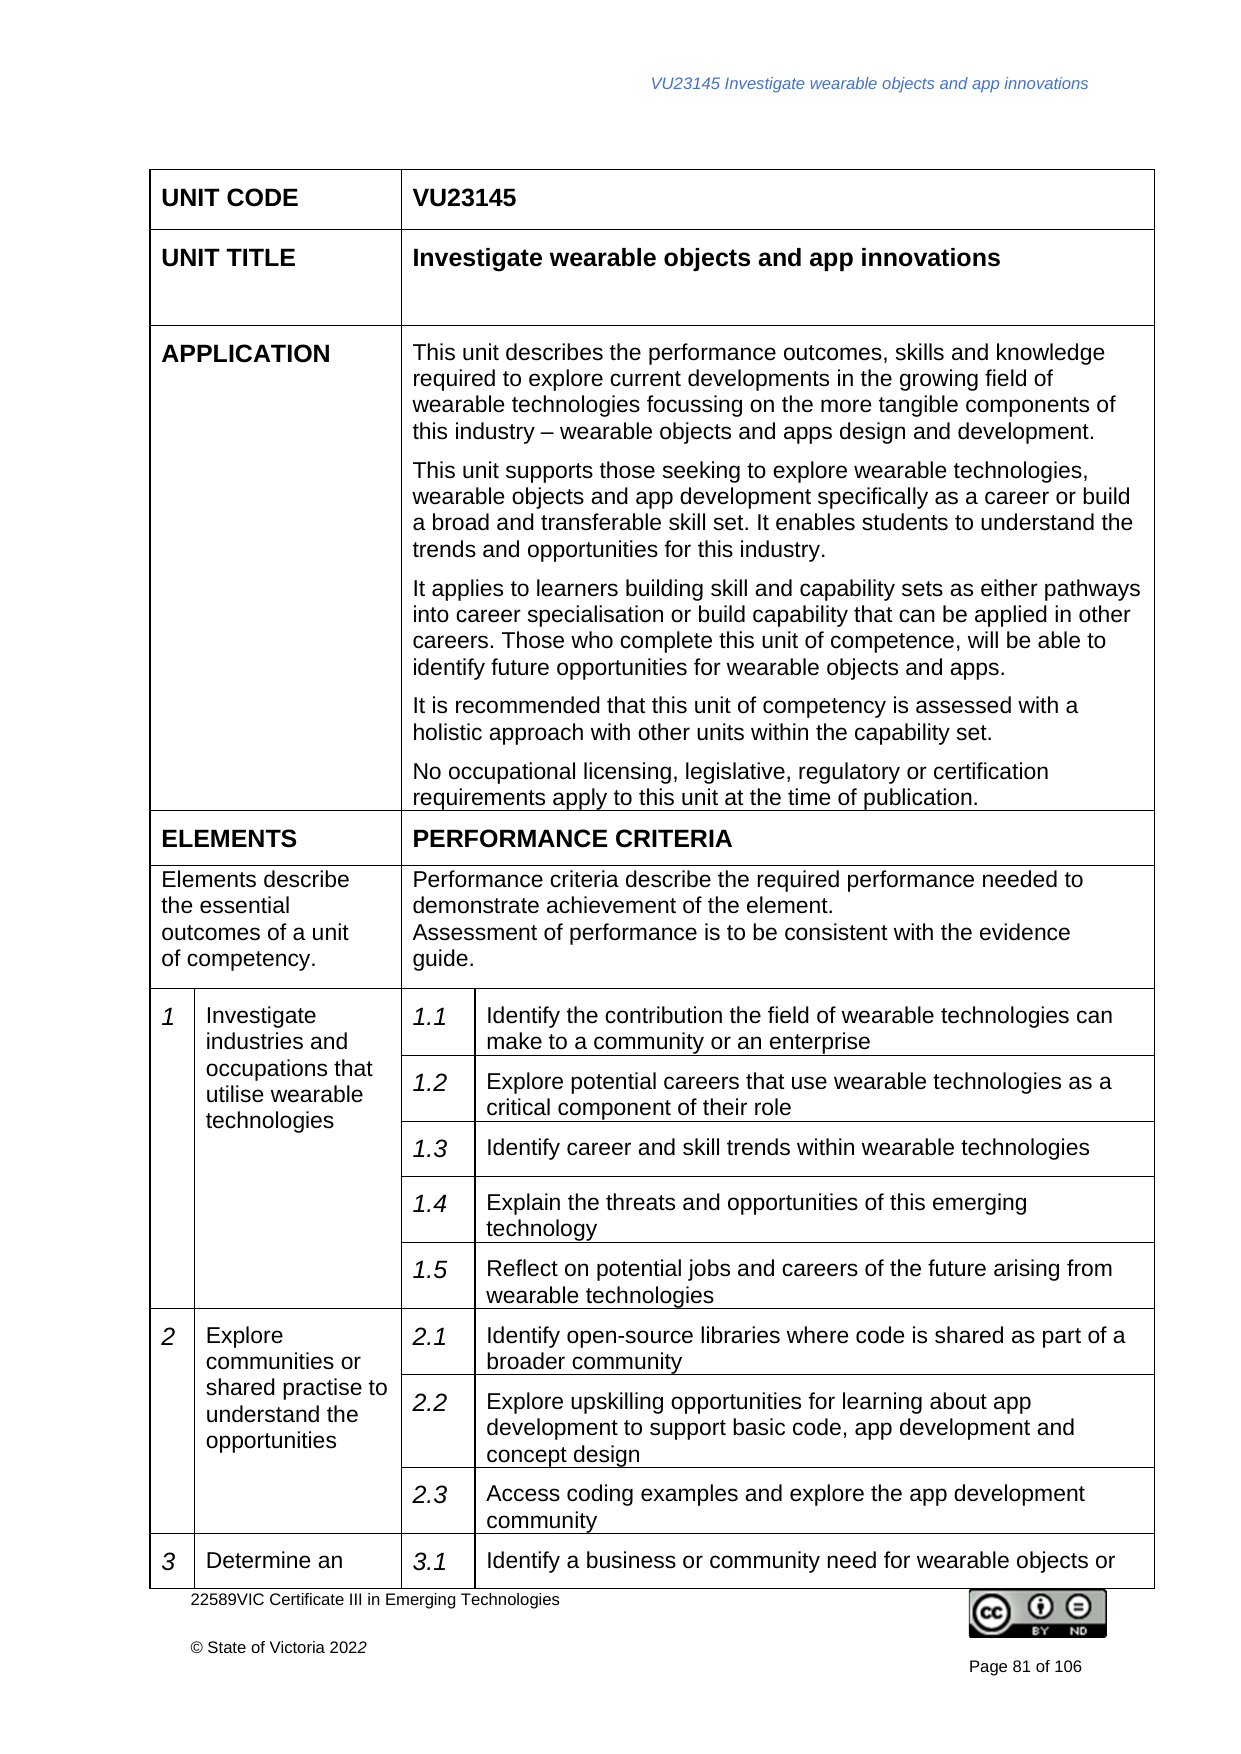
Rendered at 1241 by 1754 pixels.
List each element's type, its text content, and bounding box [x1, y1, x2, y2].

table_cell PERFORMANCE CRITERIA [402, 811, 1154, 865]
table_cell 3.1 [402, 1534, 474, 1588]
table_cell APPLICATION [151, 326, 401, 810]
table_header UNIT CODE [151, 170, 401, 229]
table_cell Investigate industries and occupations that utilise wearable technologies [195, 989, 401, 1308]
table_cell Explain the threats and opportunities of this emerging technology [476, 1177, 1154, 1242]
table_cell 1 [151, 989, 194, 1308]
table_cell 2.2 [402, 1375, 474, 1467]
table_cell Explore potential careers that use wearable technologies as a critical component of their role [476, 1056, 1154, 1121]
table_cell Reflect on potential jobs and careers of the future arising from wearable technologies [476, 1243, 1154, 1308]
picture [968, 1589, 1107, 1638]
table_cell Elements describe the essential outcomes of a unit of competency. [151, 866, 401, 988]
table_cell 1.3 [402, 1122, 474, 1176]
table_cell ELEMENTS [151, 811, 401, 865]
table_cell Explore upskilling opportunities for learning about app development to support basic code, app development and concept design [476, 1375, 1154, 1467]
table_cell 2.1 [402, 1309, 474, 1374]
table_cell Performance criteria describe the required performance needed to demonstrate achievement of the element. Assessment of performance is to be consistent with the evidence guide. [402, 866, 1154, 988]
table_cell Identify open-source libraries where code is shared as part of a broader community [476, 1309, 1154, 1374]
table_cell 1.4 [402, 1177, 474, 1242]
table_cell 1.5 [402, 1243, 474, 1308]
table_cell Explore communities or shared practise to understand the opportunities [195, 1309, 401, 1533]
table_cell Identify the contribution the field of wearable technologies can make to a community or an enterprise [476, 989, 1154, 1054]
table_cell 2.3 [402, 1468, 474, 1533]
table_cell Determine an opportunity that uses wearable objects and/or app design and development [195, 1534, 401, 1588]
table_cell UNIT TITLE [151, 230, 401, 325]
table_cell Identify a business or community need for wearable objects or app development [476, 1534, 1154, 1588]
table_cell 1.1 [402, 989, 474, 1054]
table_cell Identify career and skill trends within wearable technologies [476, 1122, 1154, 1176]
table_cell Access coding examples and explore the app development community [476, 1468, 1154, 1533]
table_header VU23145 [402, 170, 1154, 229]
table_cell 2 [151, 1309, 194, 1533]
table_cell 3 [151, 1534, 194, 1588]
table_cell 1.2 [402, 1056, 474, 1121]
table_cell This unit describes the performance outcomes, skills and knowledge required to explore current developments in the growing field of wearable technologies focussing on the more tangible components of this industry – wearable objects and apps design and development. This unit supports those seeking to explore wearable technologies, wearable objects and app development specifically as a career or build a broad and transferable skill set. It enables students to understand the trends and opportunities for this industry. It applies to learners building skill and capability sets as either pathways into career specialisation or build capability that can be applied in other careers. Those who complete this unit of competence, will be able to identify future opportunities for wearable objects and apps. It is recommended that this unit of competency is assessed with a holistic approach with other units within the capability set. No occupational licensing, legislative, regulatory or certification requirements apply to this unit at the time of publication. [402, 326, 1154, 810]
table_cell Investigate wearable objects and app innovations [402, 230, 1154, 325]
